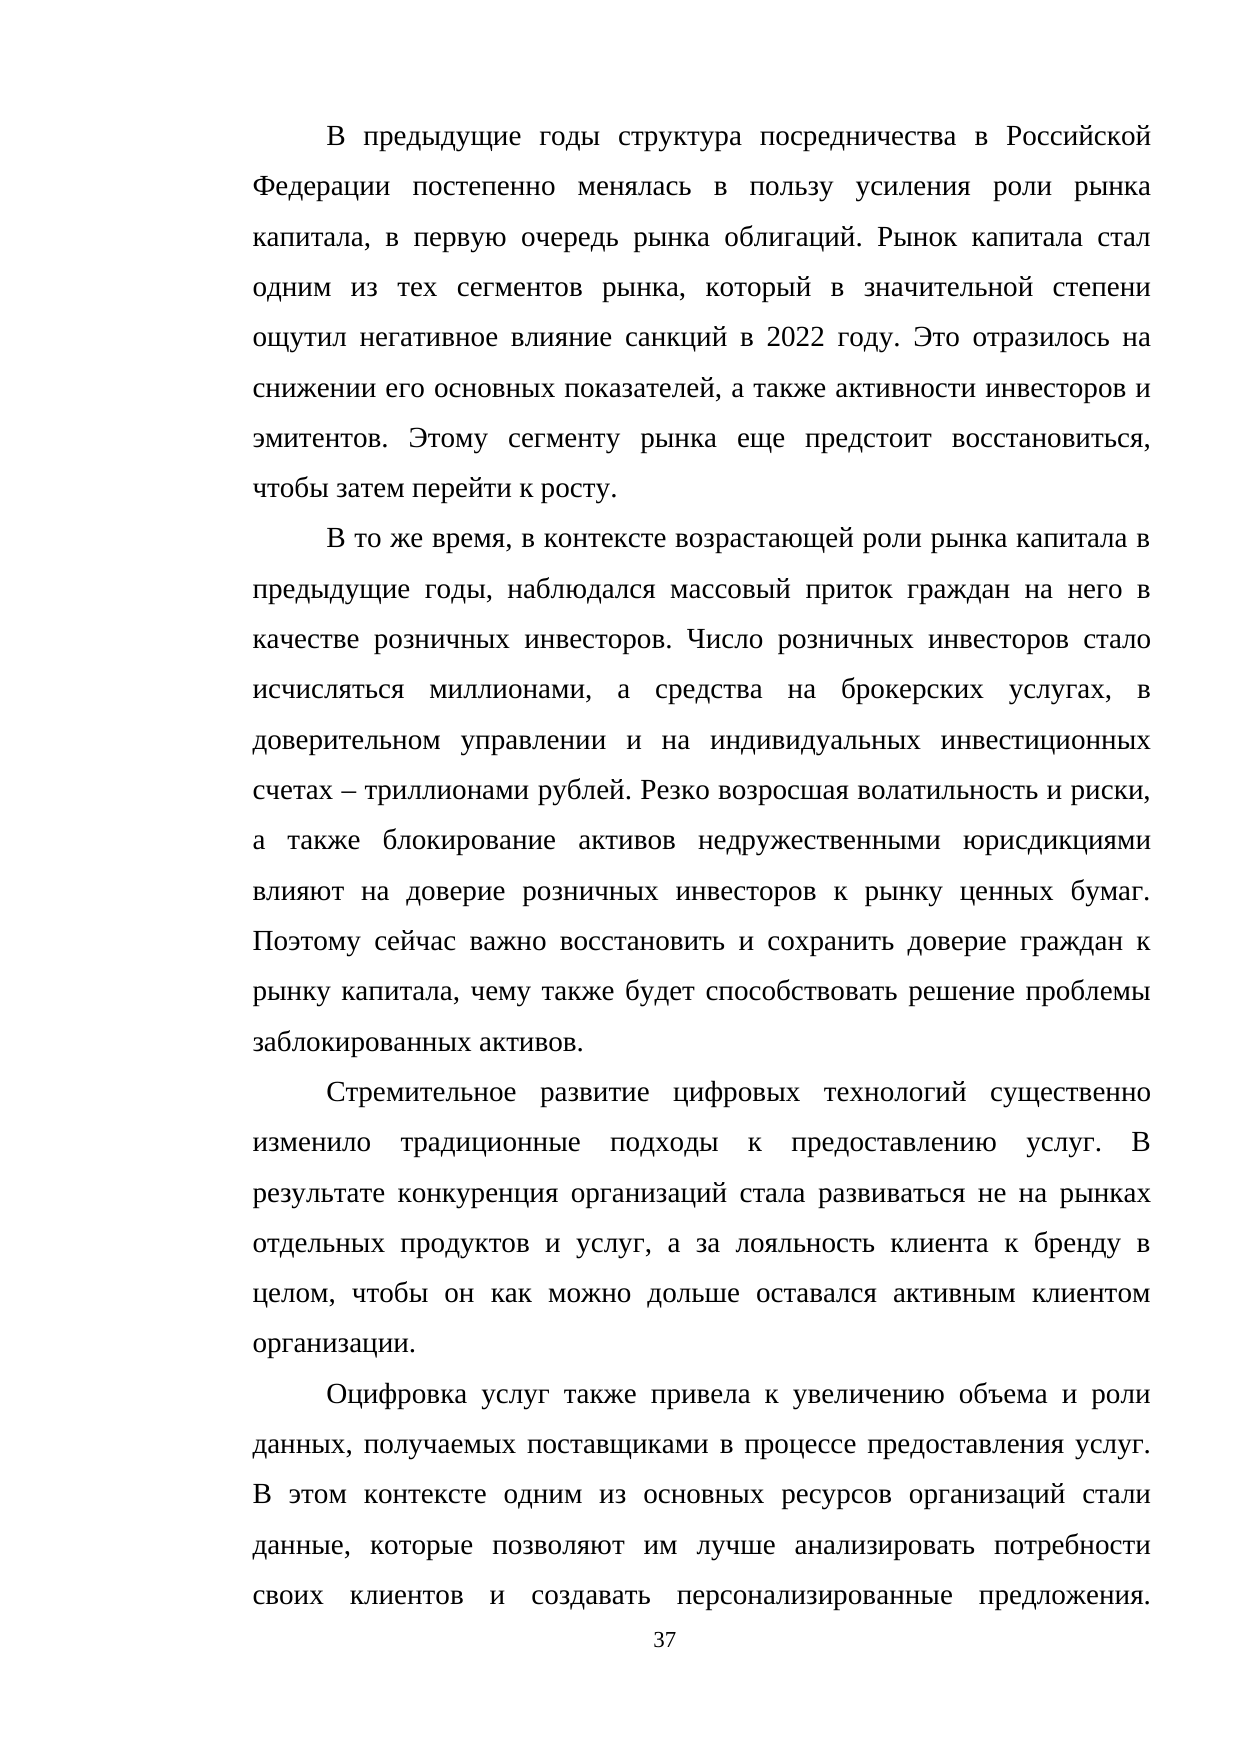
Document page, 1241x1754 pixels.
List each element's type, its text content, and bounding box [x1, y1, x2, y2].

text В предыдущие годы структура посредничества в Российской Федерации постепенно менялась в пользу усиления роли рынка капитала, в первую очередь рынка облигаций. Рынок капитала стал одним из тех сегментов рынка, который в значительной степени ощутил негативное влияние санкций в 2022 году. Это отразилось на снижении его основных показателей, а также активности инвесторов и эмитентов. Этому сегменту рынка еще предстоит восстановиться, чтобы затем перейти к росту. [252, 118, 1152, 504]
text В то же время, в контексте возрастающей роли рынка капитала в предыдущие годы, наблюдался массовый приток граждан на него в качестве розничных инвесторов. Число розничных инвесторов стало исчисляться миллионами, а средства на брокерских услугах, в доверительном управлении и на индивидуальных инвестиционных счетах – триллионами рублей. Резко возросшая волатильность и риски, а также блокирование активов недружественными юрисдикциями влияют на доверие розничных инвесторов к рынку ценных бумаг. Поэтому сейчас важно восстановить и сохранить доверие граждан к рынку капитала, чему также будет способствовать решение проблемы заблокированных активов. [252, 521, 1152, 1057]
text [252, 1376, 1152, 1611]
text Стремительное развитие цифровых технологий существенно изменило традиционные подходы к предоставлению услуг. В результате конкуренция организаций стала развиваться не на рынках отдельных продуктов и услуг, а за лояльность клиента к бренду в целом, чтобы он как можно дольше оставался активным клиентом организации. [252, 1074, 1152, 1359]
